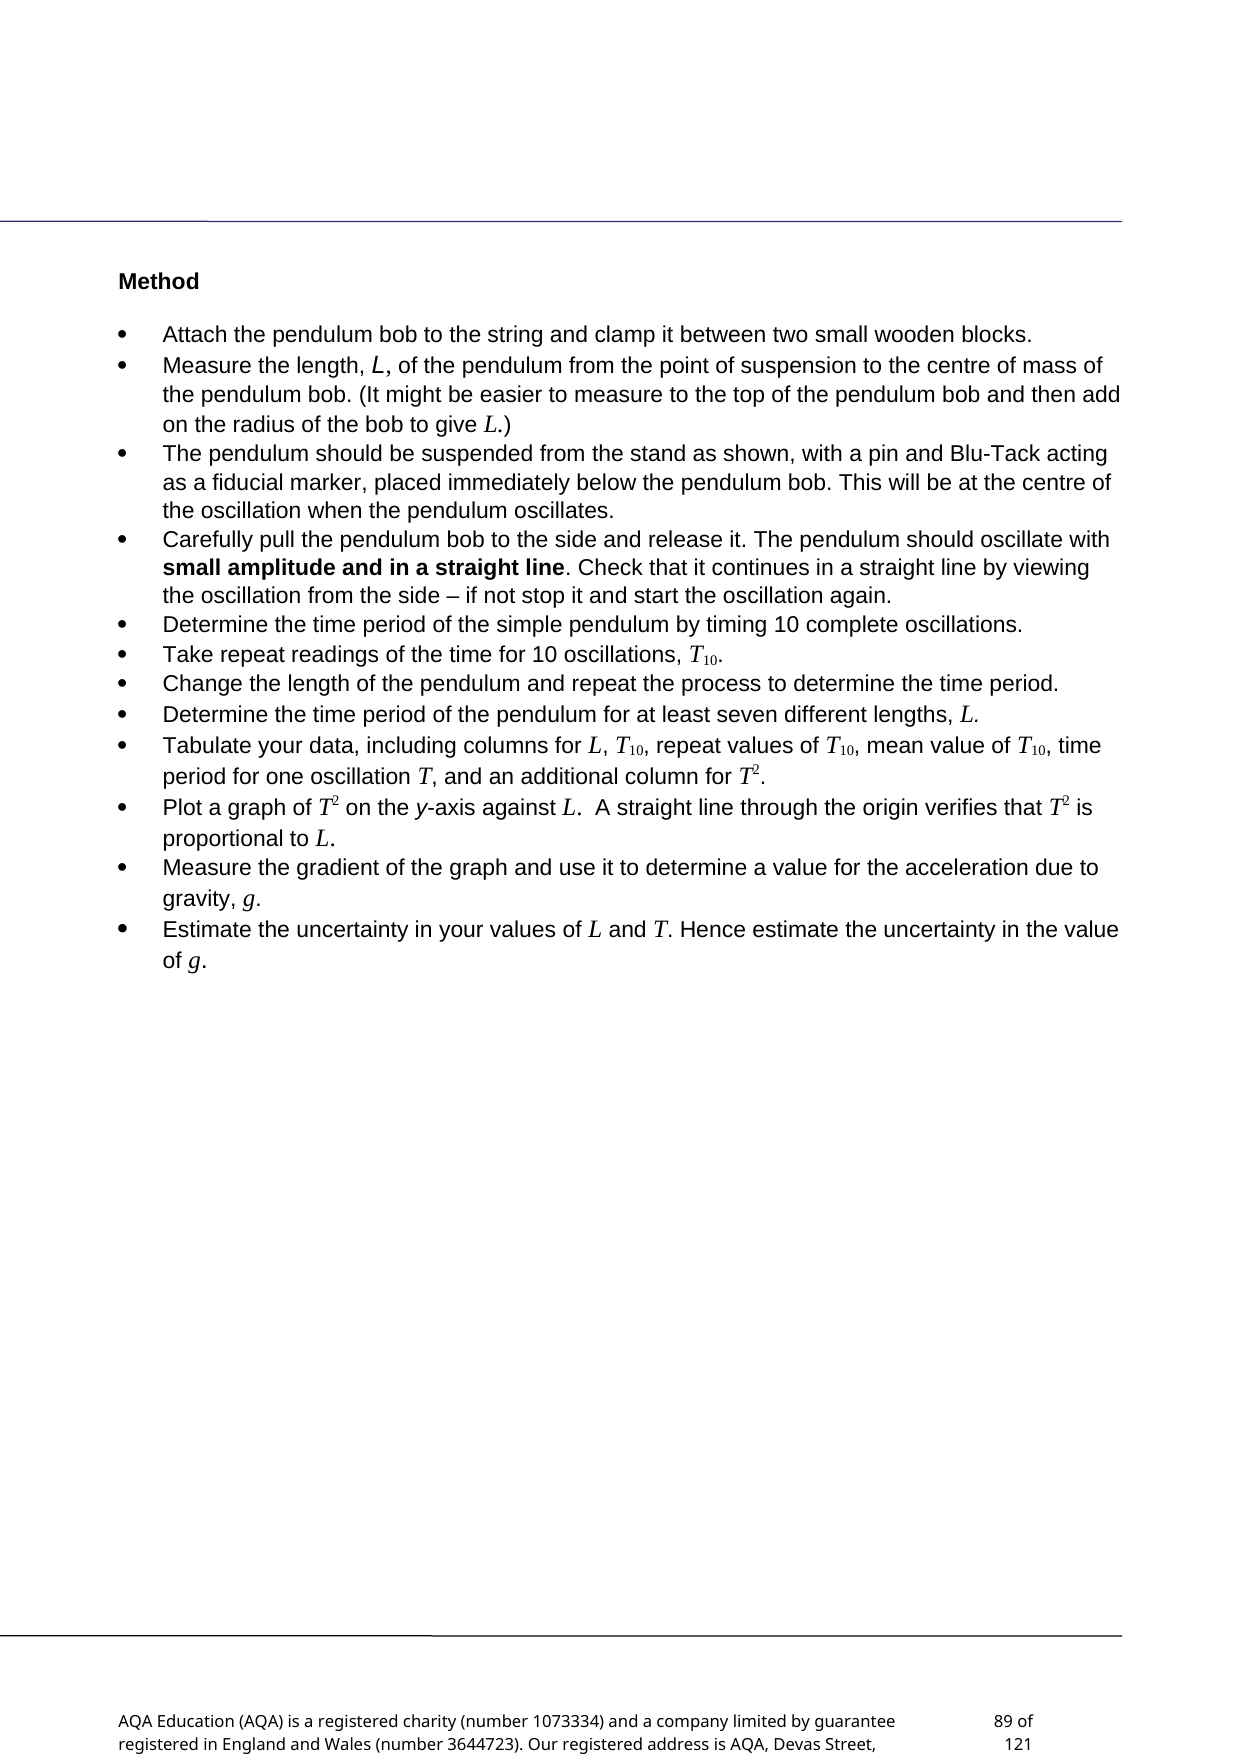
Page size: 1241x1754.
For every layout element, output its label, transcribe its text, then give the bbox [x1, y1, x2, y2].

text Method [118, 267, 1122, 294]
list Determine the time period of the pendulum for at least seven different lengths, L. [118, 699, 1122, 727]
list Attach the pendulum bob to the string and clamp it between two small wooden blocks. [118, 321, 1122, 347]
list Tabulate your data, including columns for L, T10, repeat values of T10, mean value of T10, time period for one oscillation T, and an additional column for T2. [118, 730, 1122, 789]
list Change the length of the pendulum and repeat the process to determine the time period. [118, 670, 1122, 697]
list Estimate the uncertainty in your values of L and T. Hence estimate the uncertainty in the value of g. [118, 914, 1122, 973]
list Determine the time period of the simple pendulum by timing 10 complete oscillations. [118, 611, 1122, 637]
list The pendulum should be suspended from the stand as shown, with a pin and Blu-Tack acting as a fiducial marker, placed immediately below the pendulum bob. This will be at the centre of the oscillation when the pendulum oscillates. [118, 440, 1122, 523]
list Plot a graph of T2 on the y-axis against L. A straight line through the origin verifies that T2 is proportional to L. [118, 792, 1122, 852]
list Take repeat readings of the time for 10 oscillations, T10. [118, 639, 1122, 668]
list Measure the gradient of the graph and use it to determine a value for the acceleration due to gravity, g. [118, 854, 1122, 911]
list Measure the length, L, of the pendulum from the point of suspension to the centre of mass of the pendulum bob. (It might be easier to measure to the top of the pendulum bob and then add on the radius of the bob to give L.) [118, 349, 1122, 438]
list Carefully pull the pendulum bob to the side and release it. The pendulum should oscillate with small amplitude and in a straight line. Check that it continues in a straight line by viewing the oscillation from the side – if not stop it and start the oscillation again. [118, 526, 1122, 609]
